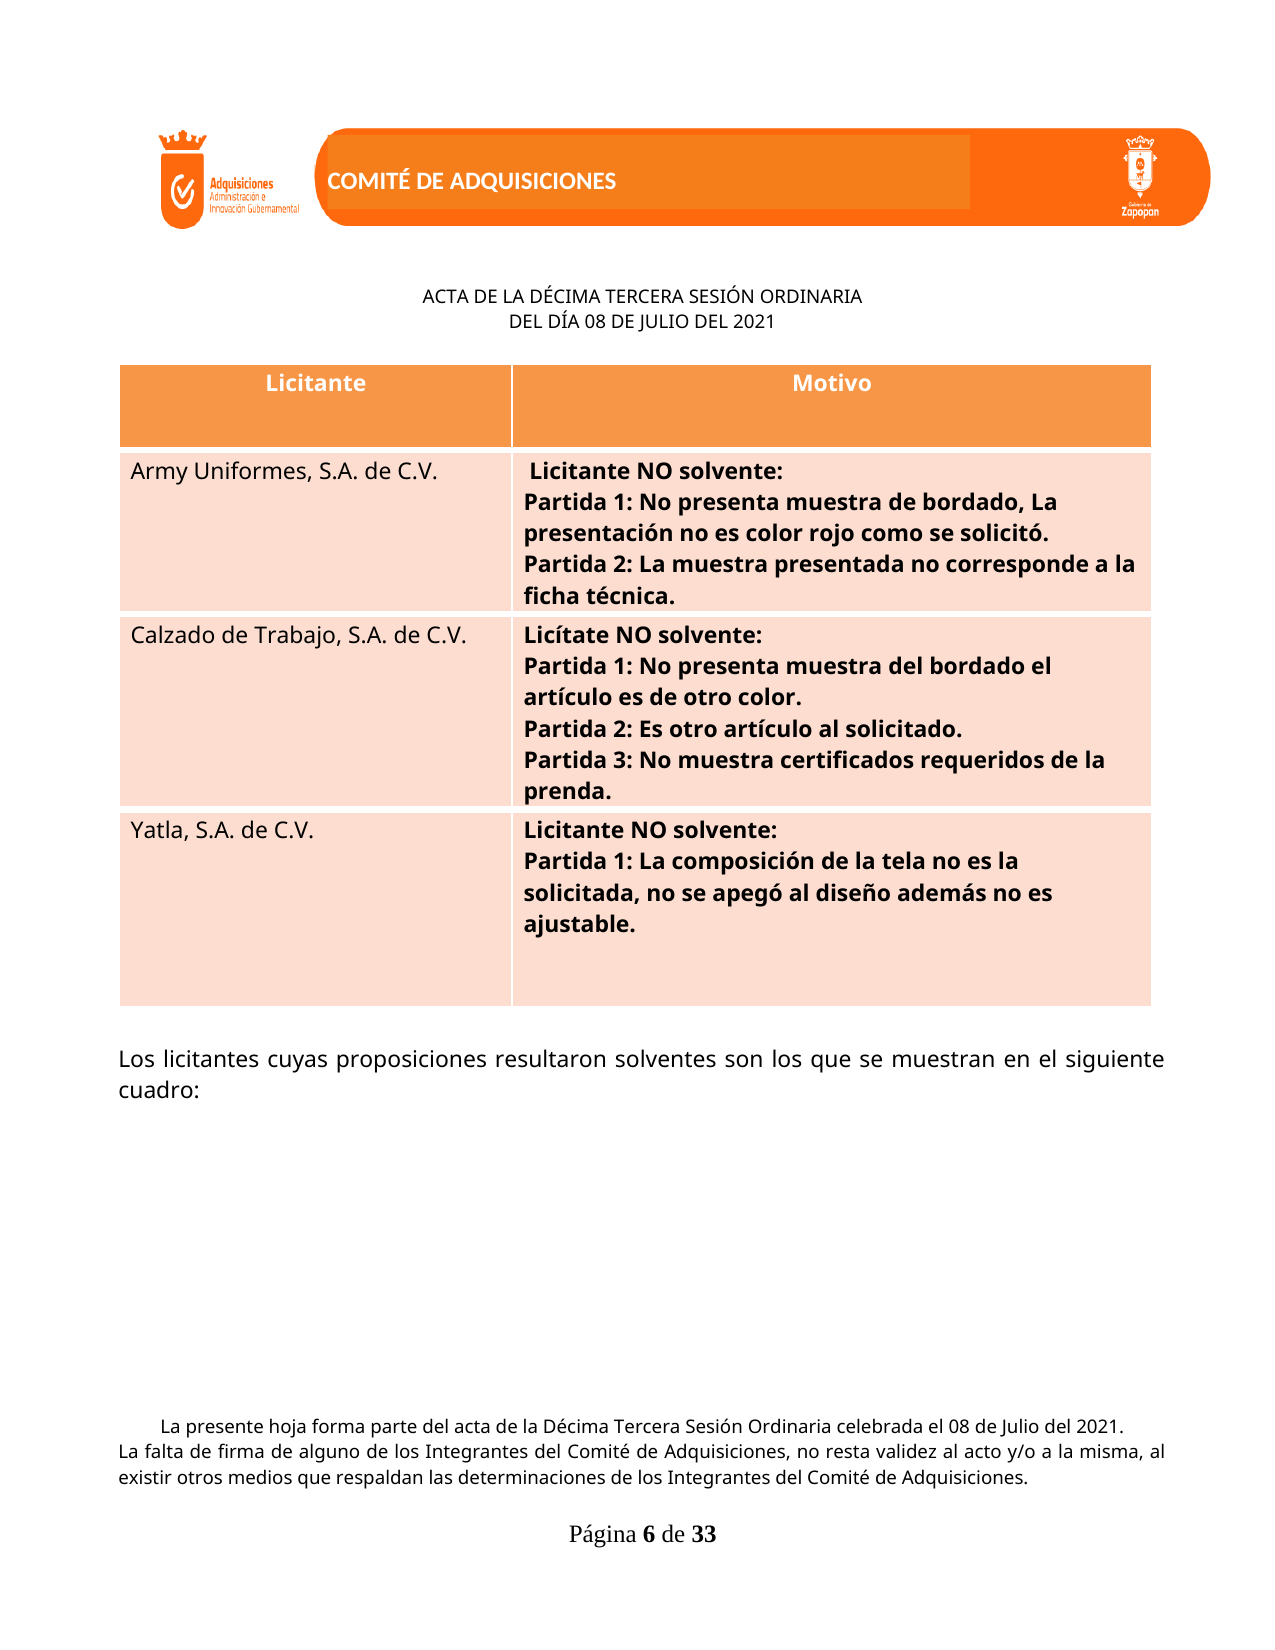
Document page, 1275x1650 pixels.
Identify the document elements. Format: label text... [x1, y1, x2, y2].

table_cell Calzado de Trabajo, S.A. de C.V. [120, 617, 511, 806]
table_cell Licítate NO solvente: Partida 1: No presenta muestra del bordado el artículo es de otro color. Partida 2: Es otro artículo al solicitado. Partida 3: No muestra certificados requeridos de la prenda. [513, 617, 1151, 806]
text Los licitantes cuyas proposiciones resultaron solventes son los que se muestran en el siguiente cuadro: [118, 1043, 1167, 1106]
table_cell Licitante NO solvente: Partida 1: No presenta muestra de bordado, La presentación no es color rojo como se solicitó. Partida 2: La muestra presentada no corresponde a la ficha técnica. [513, 453, 1151, 611]
table_cell Licitante NO solvente: Partida 1: La composición de la tela no es la solicitada, no se apegó al diseño además no es ajustable. [513, 813, 1151, 1006]
table_header Motivo [513, 365, 1151, 447]
table_cell Army Uniformes, S.A. de C.V. [120, 453, 511, 611]
table_cell Yatla, S.A. de C.V. [120, 813, 511, 1006]
picture [118, 73, 1239, 284]
table_header Licitante [120, 365, 511, 447]
